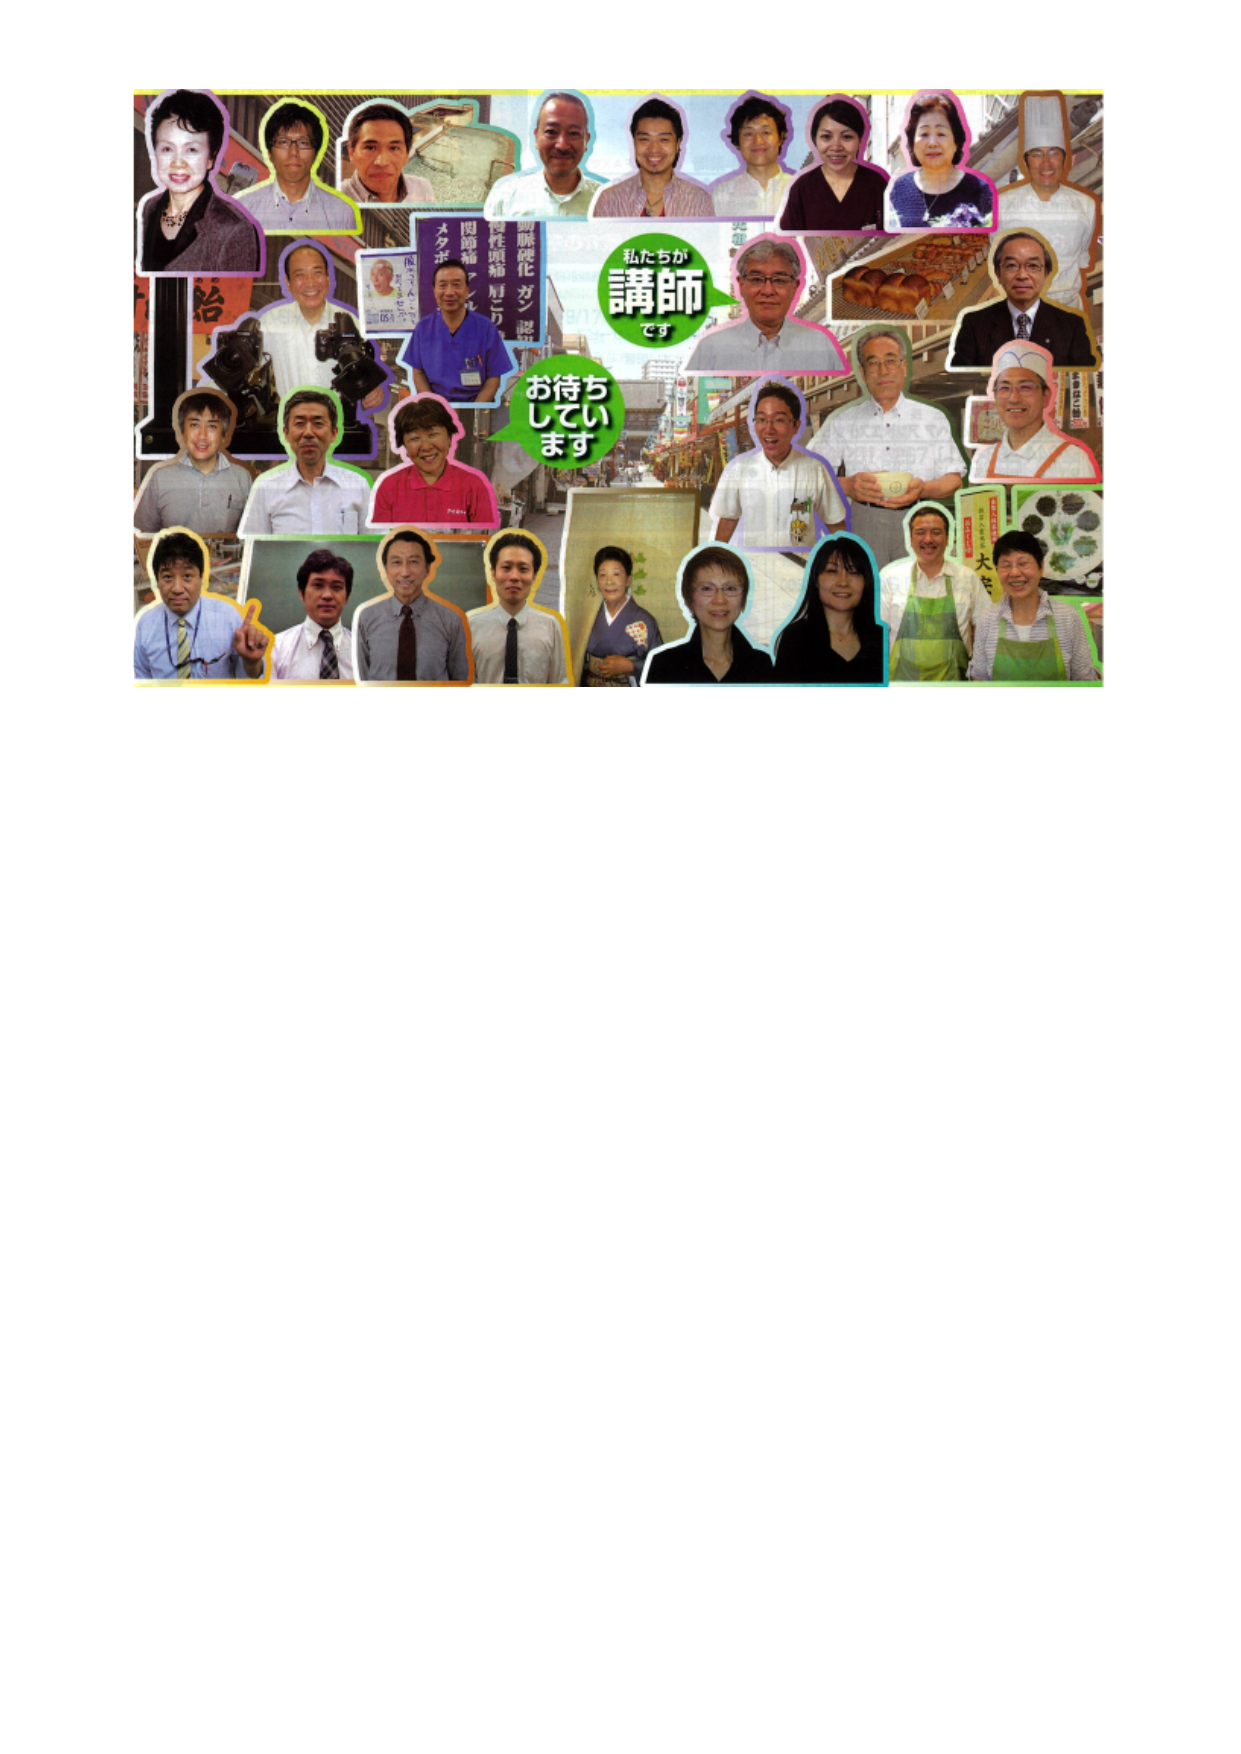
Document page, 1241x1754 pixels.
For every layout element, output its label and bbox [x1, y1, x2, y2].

picture [133, 89, 1107, 687]
